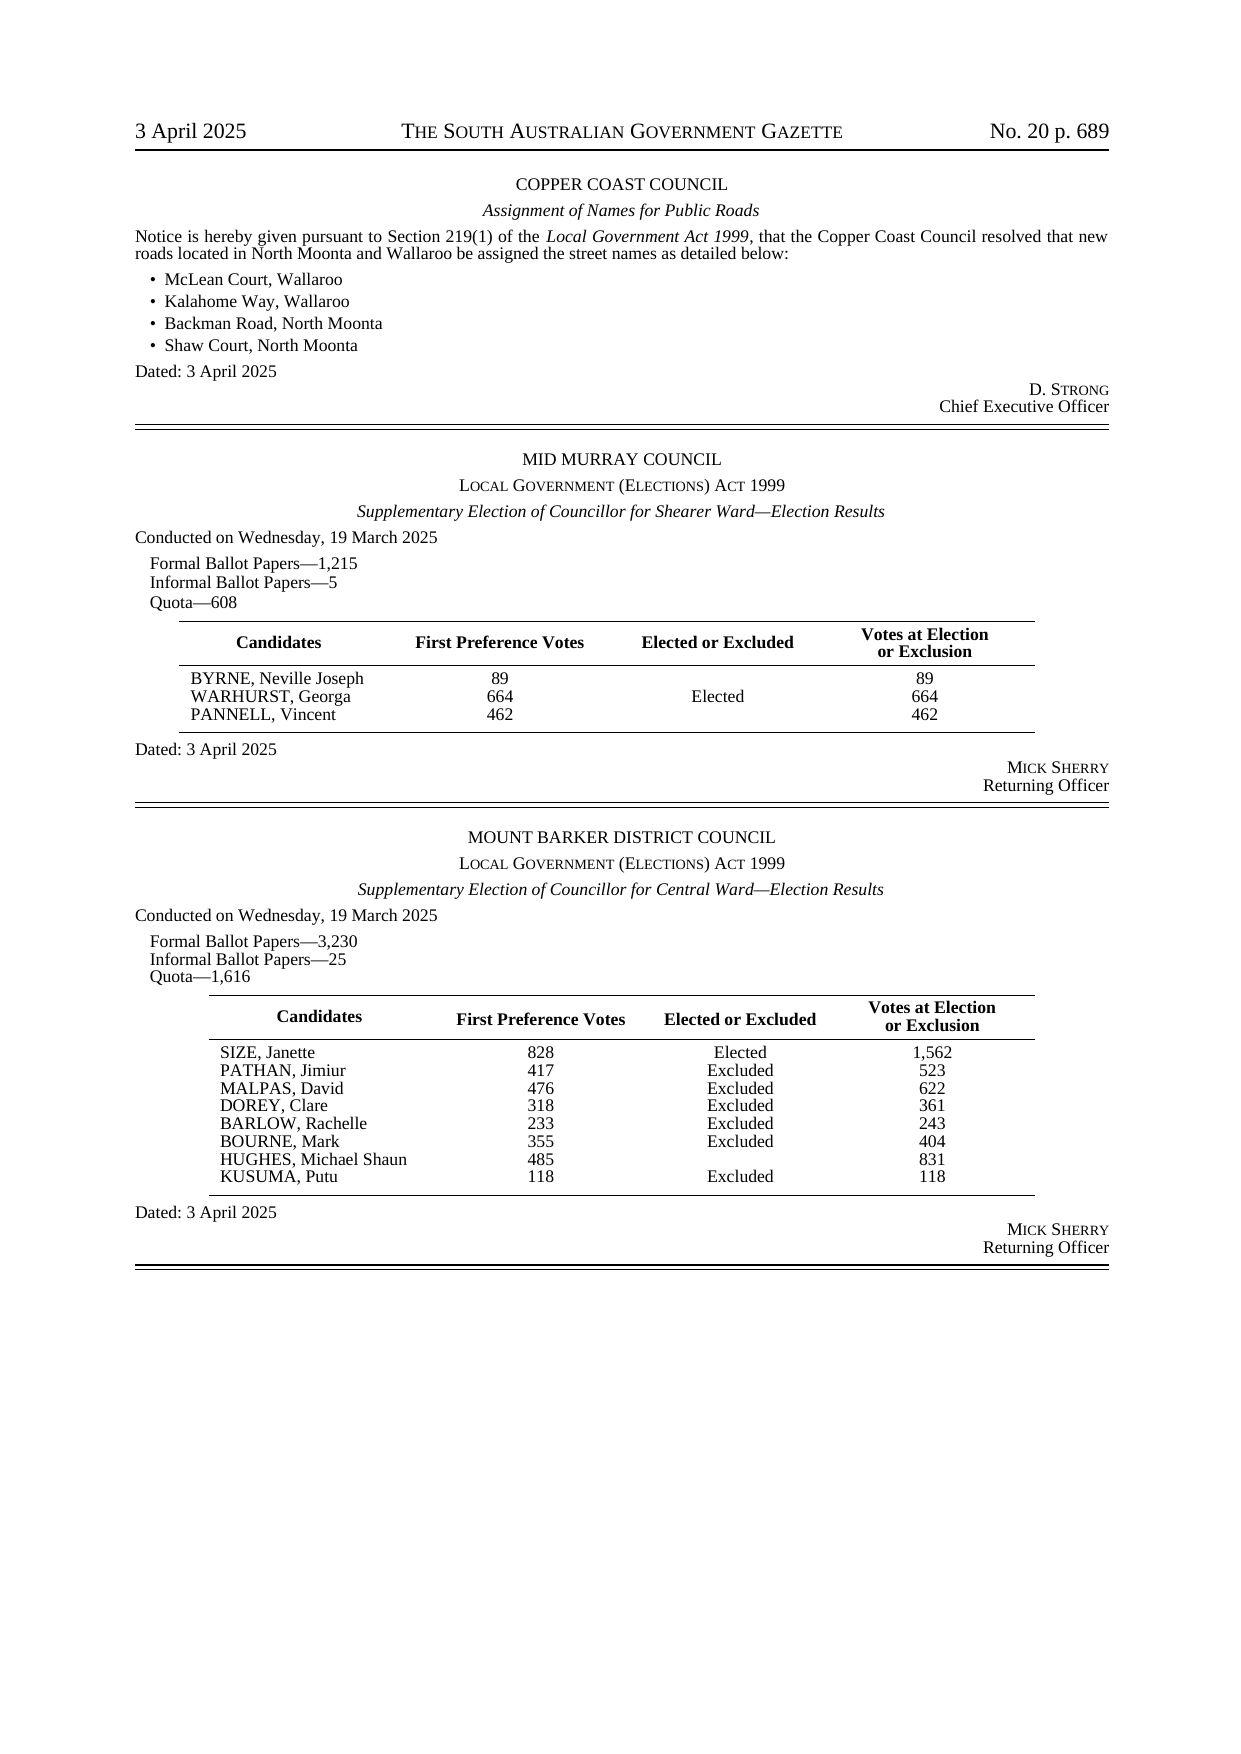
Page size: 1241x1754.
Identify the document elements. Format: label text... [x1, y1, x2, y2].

text Formal Ballot Papers—1,215 [149, 555, 1109, 573]
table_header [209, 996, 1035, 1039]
text Informal Ballot Papers—25 [149, 951, 1109, 968]
text • Shaw Court, North Moonta [149, 337, 1109, 355]
text Mick Sherry [135, 759, 1109, 777]
text Dated: 3 April 2025 [135, 1204, 1109, 1222]
text D. Strong [135, 381, 1109, 399]
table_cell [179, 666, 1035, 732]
text Returning Officer [135, 777, 1109, 794]
text Conducted on Wednesday, 19 March 2025 [135, 529, 1109, 547]
text • Kalahome Way, Wallaroo [149, 293, 1109, 311]
title Supplementary Election of Councillor for Central Ward—Election Results [135, 881, 1109, 899]
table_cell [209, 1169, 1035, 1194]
text • McLean Court, Wallaroo [149, 272, 1109, 289]
subtitle Mid Murray Council [135, 451, 1109, 468]
title Local Government (Elections) Act 1999 [135, 855, 1109, 873]
text Dated: 3 April 2025 [135, 741, 1109, 759]
text Quota—1,616 [149, 968, 1109, 986]
text • Backman Road, North Moonta [149, 315, 1109, 333]
title Assignment of Names for Public Roads [135, 202, 1109, 219]
text Returning Officer [135, 1239, 1109, 1257]
text Quota—608 [149, 594, 1109, 612]
text Conducted on Wednesday, 19 March 2025 [135, 907, 1109, 925]
text Chief Executive Officer [135, 399, 1109, 416]
text Local Government (Elections) Act 1999 [135, 477, 1109, 494]
text Informal Ballot Papers—5 [149, 575, 1109, 592]
text Formal Ballot Papers—3,230 [149, 933, 1109, 951]
text Mick Sherry [135, 1222, 1109, 1239]
text Notice is hereby given pursuant to Section 219(1) of the Local Government Act 1999, that the Copper Coast Council resolved that new roads located in North Moonta and Wallaroo be assigned the street names as detailed below: [135, 228, 1109, 263]
subtitle Mount Barker District Council [135, 829, 1109, 847]
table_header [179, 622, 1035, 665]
subtitle Copper Coast Council [135, 176, 1109, 193]
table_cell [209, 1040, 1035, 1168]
text Supplementary Election of Councillor for Shearer Ward—Election Results [135, 503, 1109, 521]
text Dated: 3 April 2025 [135, 363, 1109, 381]
